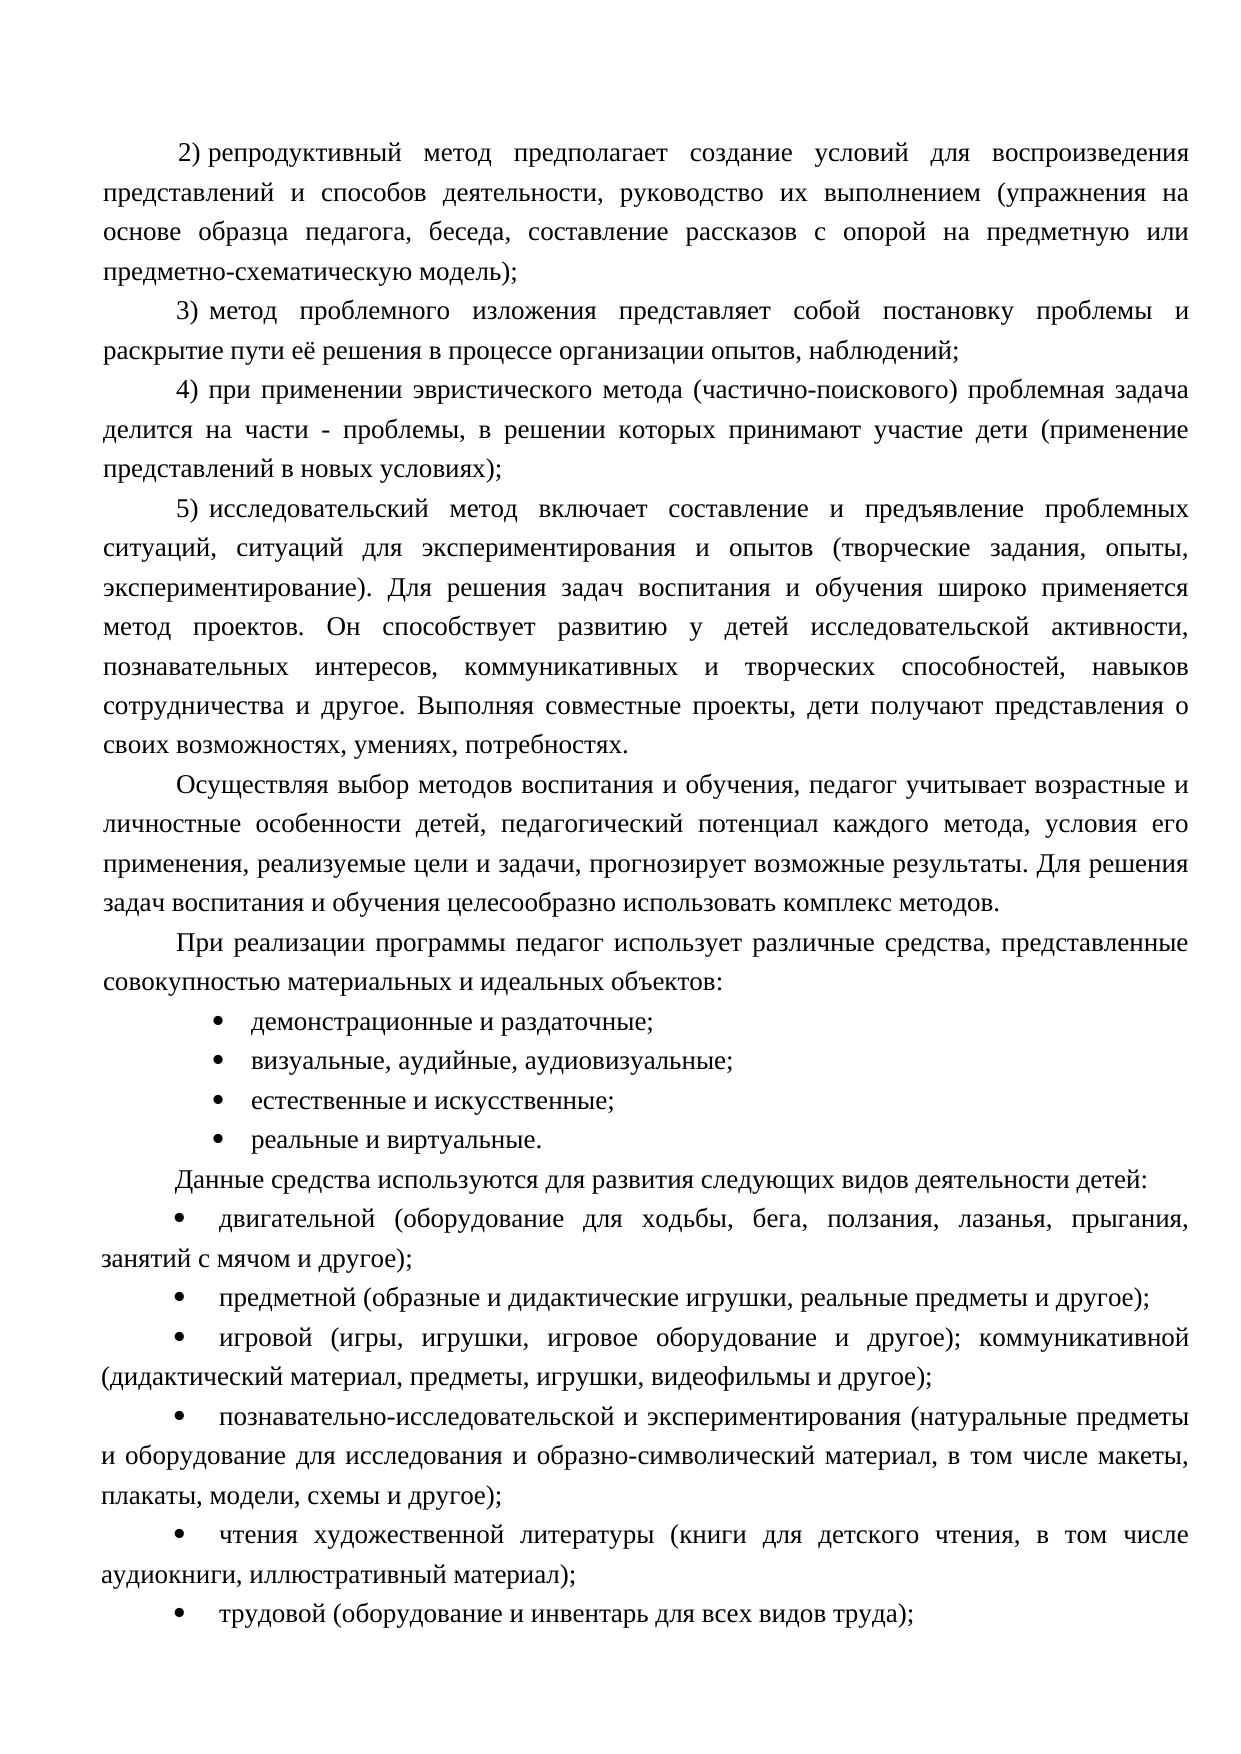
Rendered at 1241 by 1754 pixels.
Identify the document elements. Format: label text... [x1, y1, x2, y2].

list реальные и виртуальные. [213, 1117, 1046, 1157]
list при применении эвристического метода (частично-поискового) проблемная задача делится на части - проблемы, в решении которых принимают участие дети (применение представлений в новых условиях); [103, 367, 1190, 486]
list естественные и искусственные; [213, 1078, 1046, 1117]
text При реализации программы педагог использует различные средства, представленные совокупностью материальных и идеальных объектов: [103, 920, 1190, 999]
list предметной (образные и дидактические игрушки, реальные предметы и другое); [101, 1275, 1190, 1314]
list демонстрационные и раздаточные; [213, 999, 726, 1038]
list визуальные, аудийные, аудиовизуальные; [213, 1038, 1046, 1078]
list двигательной (оборудование для ходьбы, бега, ползания, лазанья, прыгания, занятий с мячом и другое); [101, 1196, 1190, 1275]
text Осуществляя выбор методов воспитания и обучения, педагог учитывает возрастные и личностные особенности детей, педагогический потенциал каждого метода, условия его применения, реализуемые цели и задачи, прогнозирует возможные результаты. Для решения задач воспитания и обучения целесообразно использовать комплекс методов. [103, 762, 1190, 920]
list метод проблемного изложения представляет собой постановку проблемы и раскрытие пути её решения в процессе организации опытов, наблюдений; [103, 288, 1190, 367]
list познавательно-исследовательской и экспериментирования (натуральные предметы и оборудование для исследования и образно-символический материал, в том числе макеты, плакаты, модели, схемы и другое); [101, 1393, 1190, 1512]
list чтения художественной литературы (книги для детского чтения, в том числе аудиокниги, иллюстративный материал); [101, 1512, 1190, 1591]
list исследовательский метод включает составление и предъявление проблемных ситуаций, ситуаций для экспериментирования и опытов (творческие задания, опыты, экспериментирование). Для решения задач воспитания и обучения широко применяется метод проектов. Он способствует развитию у детей исследовательской активности, познавательных интересов, коммуникативных и творческих способностей, навыков сотрудничества и другое. Выполняя совместные проекты, дети получают представления о своих возможностях, умениях, потребностях. [103, 486, 1190, 762]
list игровой (игры, игрушки, игровое оборудование и другое); коммуникативной (дидактический материал, предметы, игрушки, видеофильмы и другое); [101, 1314, 1190, 1393]
text Данные средства используются для развития следующих видов деятельности детей: [101, 1157, 1193, 1196]
list репродуктивный метод предполагает создание условий для воспроизведения представлений и способов деятельности, руководство их выполнением (упражнения на основе образца педагога, беседа, составление рассказов с опорой на предметную или предметно-схематическую модель); [103, 130, 1190, 288]
list трудовой (оборудование и инвентарь для всех видов труда); [101, 1591, 1192, 1630]
